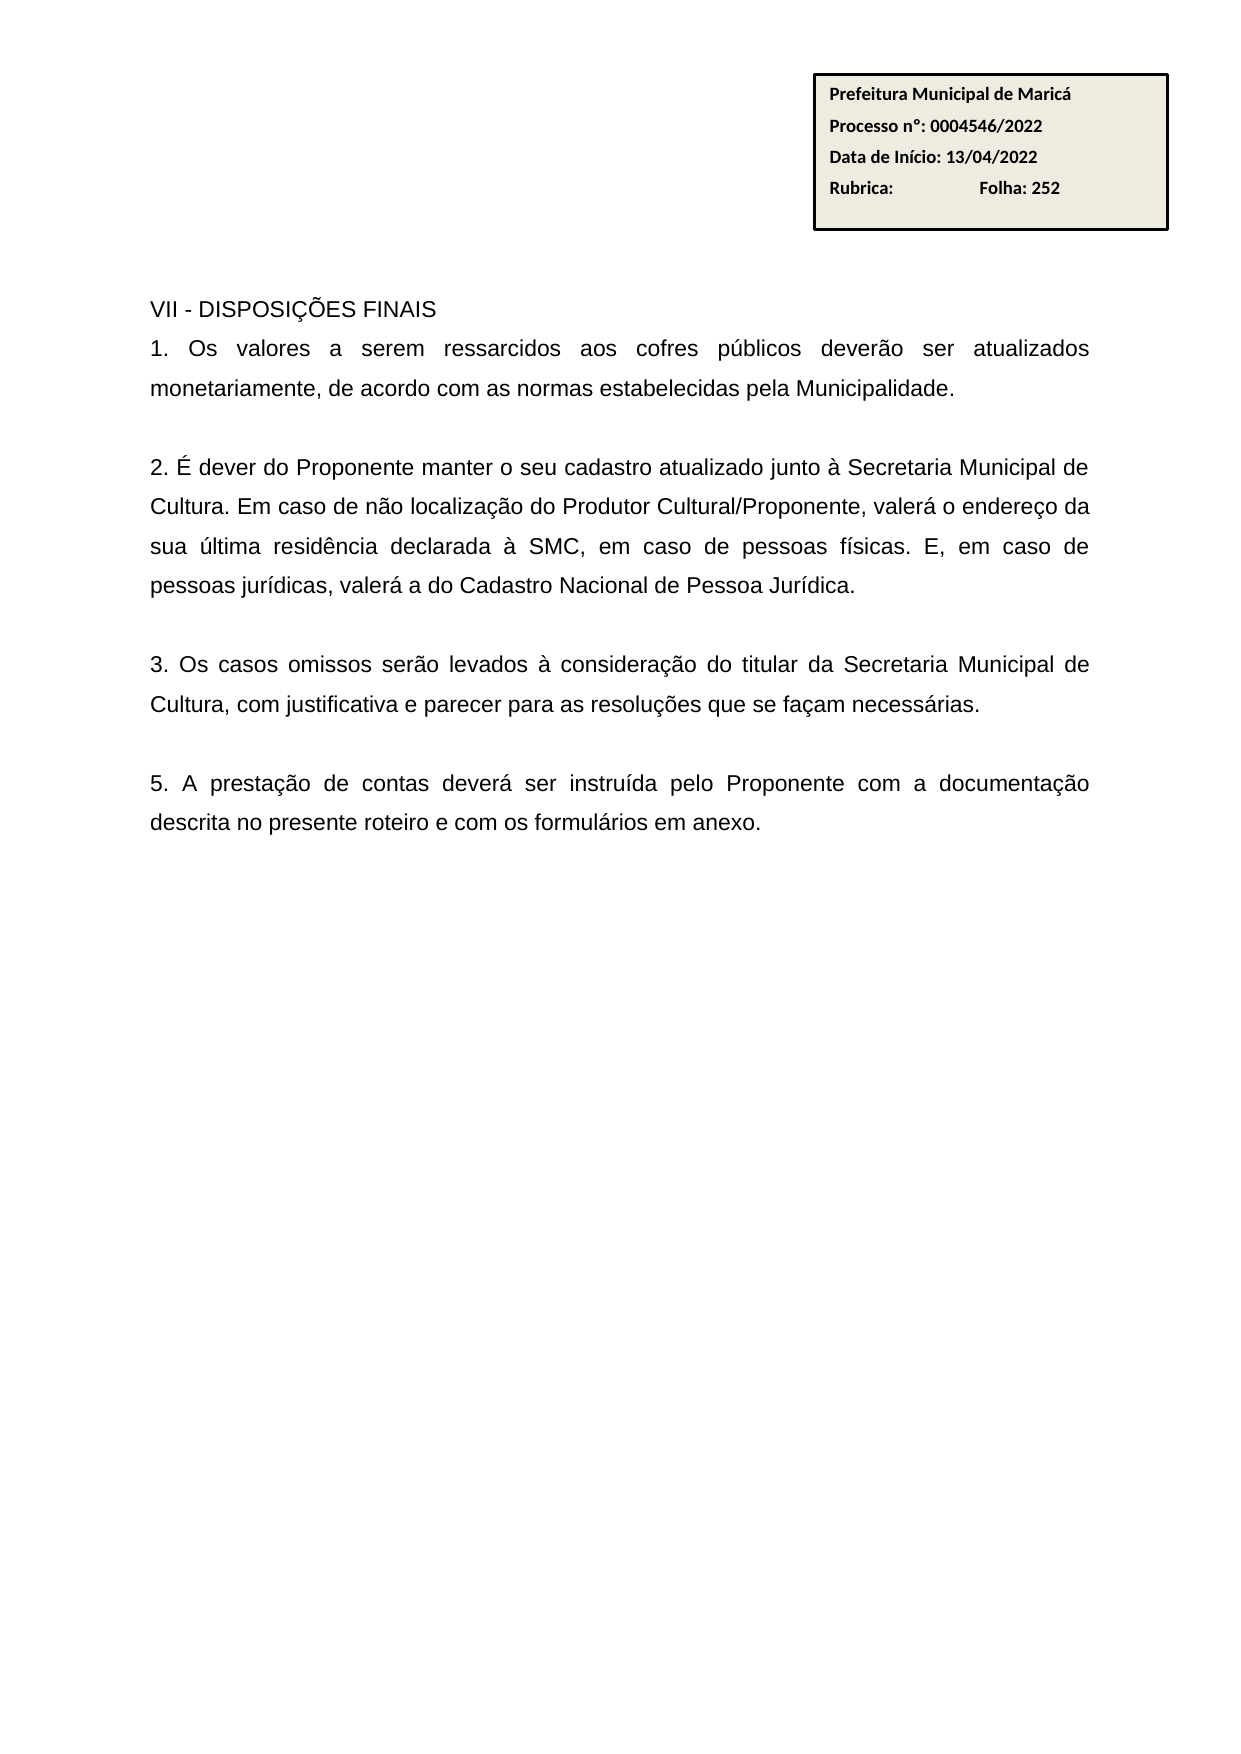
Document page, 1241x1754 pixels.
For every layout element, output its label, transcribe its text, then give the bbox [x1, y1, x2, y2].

text 2. É dever do Proponente manter o seu cadastro atualizado junto à Secretaria Municipal de Cultura. Em caso de não localização do Produtor Cultural/Proponente, valerá o endereço da sua última residência declarada à SMC, em caso de pessoas físicas. E, em caso de pessoas jurídicas, valerá a do Cadastro Nacional de Pessoa Jurídica. [150, 454, 1090, 598]
text 5. A prestação de contas deverá ser instruída pelo Proponente com a documentação descrita no presente roteiro e com os formulários em anexo. [150, 769, 1090, 835]
text VII - DISPOSIÇÕES FINAIS [150, 296, 1090, 322]
text 1. Os valores a serem ressarcidos aos cofres públicos deverão ser atualizados monetariamente, de acordo com as normas estabelecidas pela Municipalidade. [150, 335, 1090, 401]
text 3. Os casos omissos serão levados à consideração do titular da Secretaria Municipal de Cultura, com justificativa e parecer para as resoluções que se façam necessárias. [150, 651, 1090, 717]
